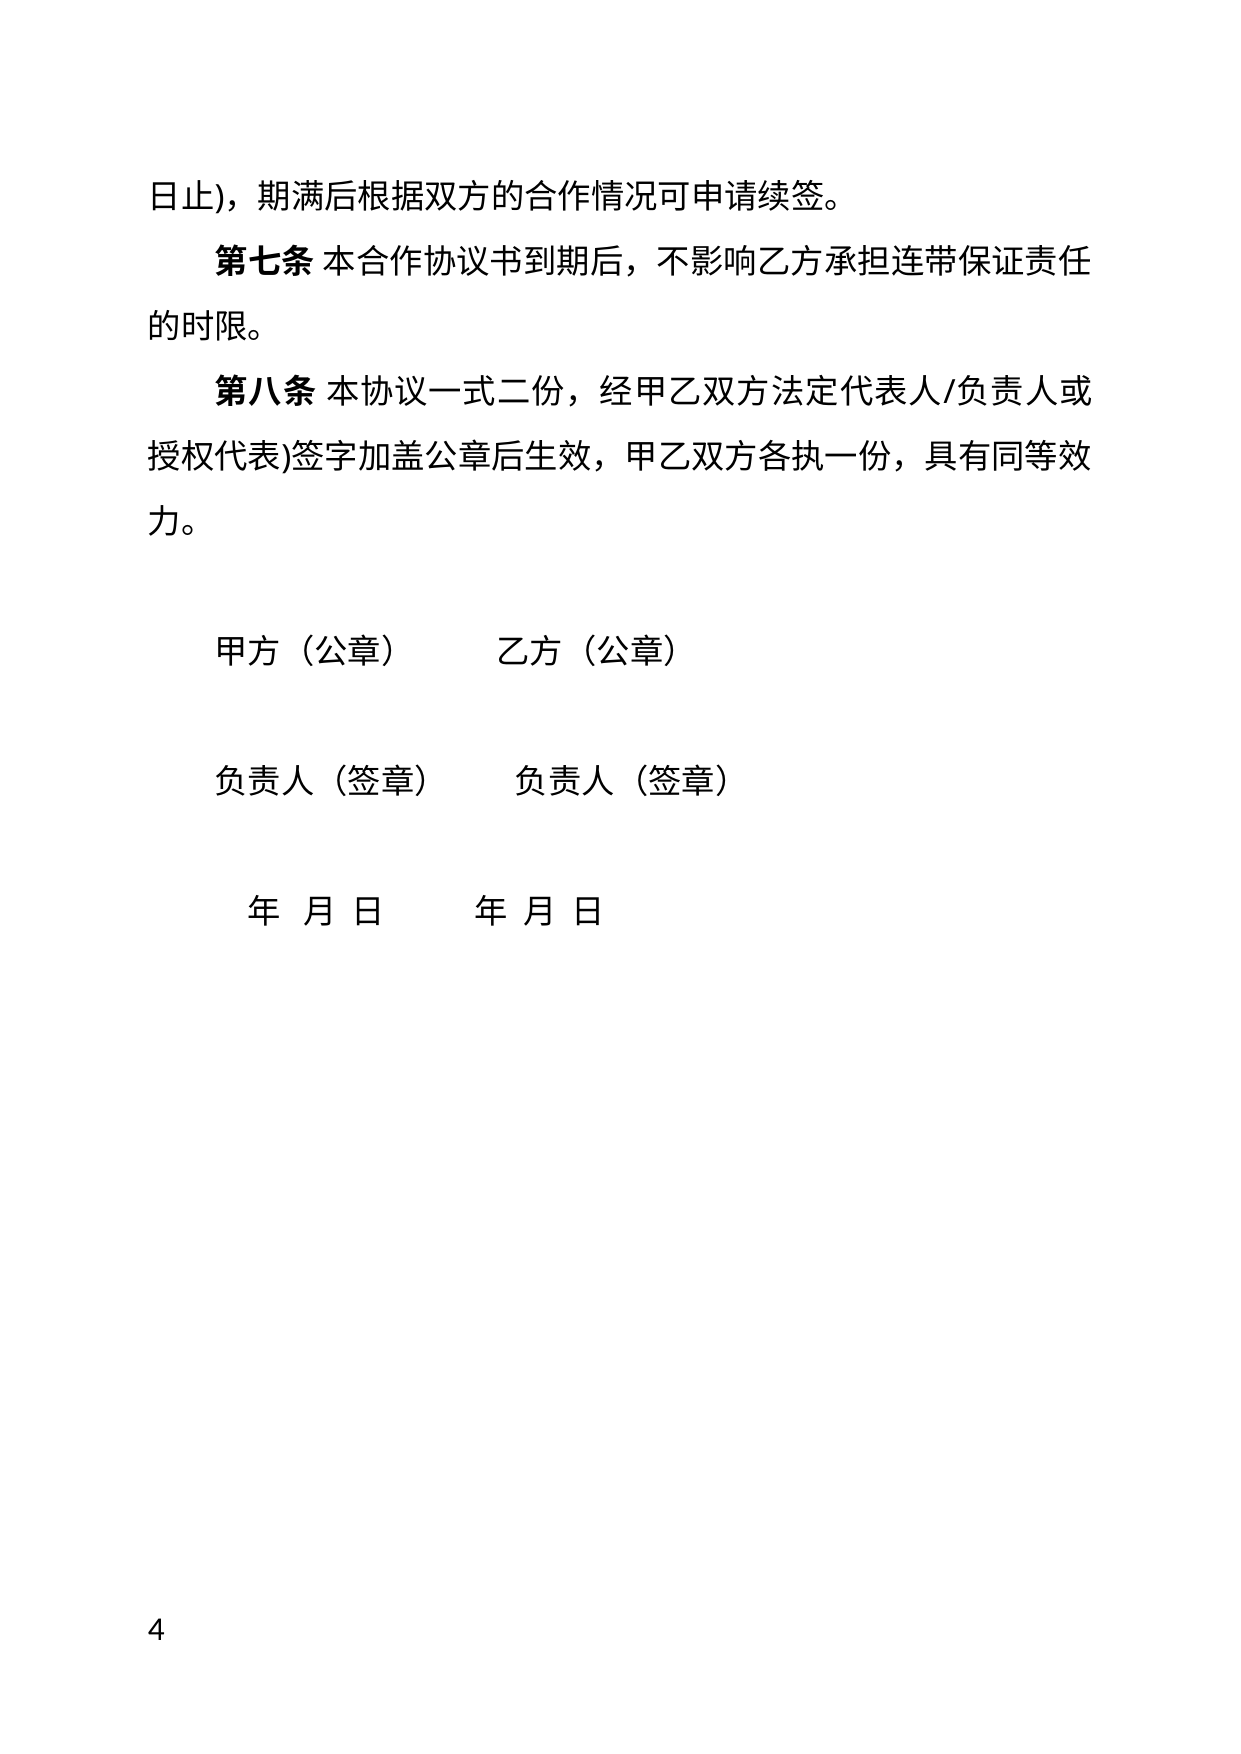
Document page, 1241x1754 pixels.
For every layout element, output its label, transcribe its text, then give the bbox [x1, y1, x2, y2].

list 第八条 本协议一式二份，经甲乙双方法定代表人/负责人或授权代表)签字加盖公章后生效，甲乙双方各执一份，具有同等效力。 [148, 357, 1093, 552]
list 甲方（公章） 乙方（公章） [148, 617, 1093, 682]
list 负责人（签章） 负责人（签章） [148, 747, 1093, 812]
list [148, 162, 1093, 227]
list 年 月 日 年 月 日 [148, 877, 1093, 942]
list 第七条 本合作协议书到期后，不影响乙方承担连带保证责任的时限。 [148, 227, 1093, 357]
